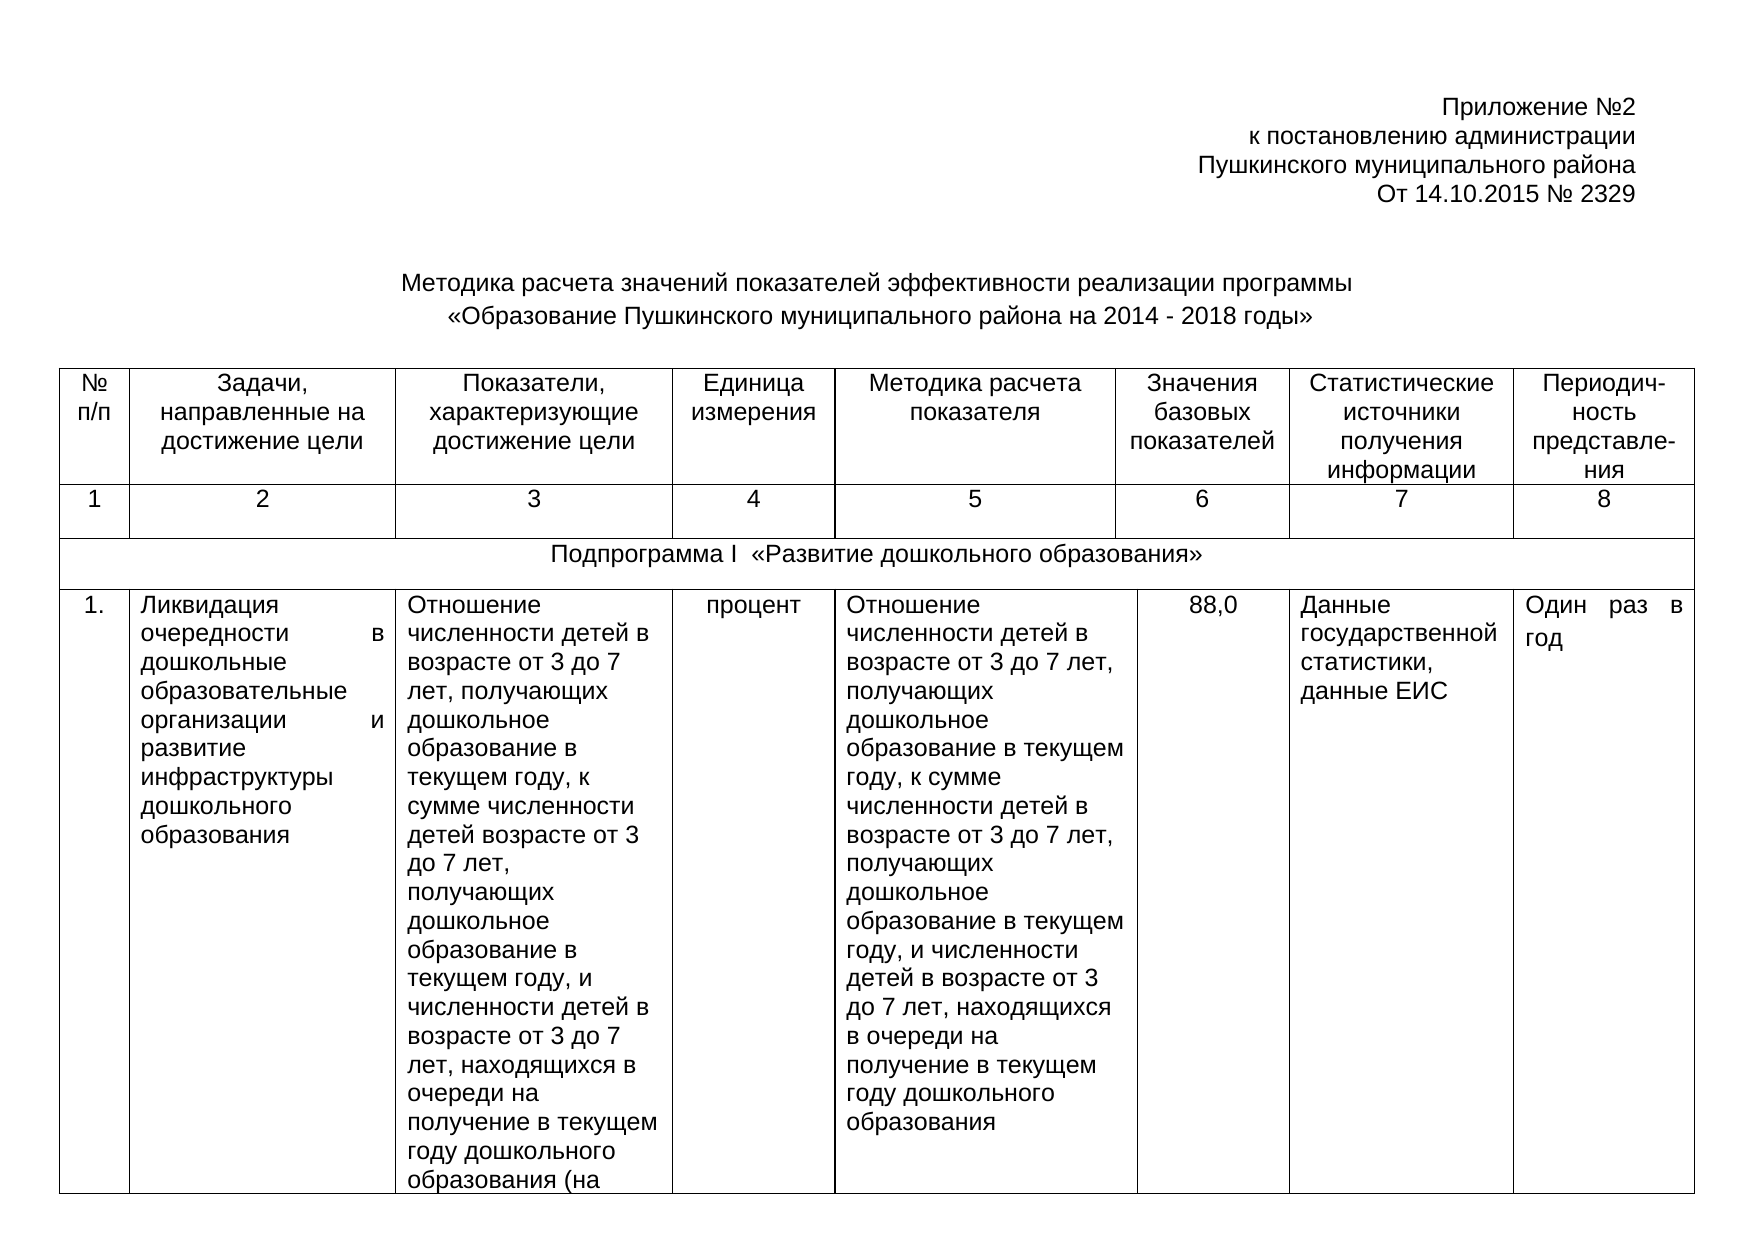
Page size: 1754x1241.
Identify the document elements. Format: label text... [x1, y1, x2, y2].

table_cell 6 [1116, 485, 1289, 538]
table_cell 88,0 [1138, 590, 1289, 1193]
text к постановлению администрации [118, 121, 1636, 150]
text Пушкинского муниципального района [118, 150, 1636, 178]
text «Образование Пушкинского муниципального района на 2014 - 2018 годы» [118, 301, 1636, 330]
text Приложение №2 [118, 92, 1636, 121]
table_cell 5 [836, 485, 1115, 538]
table_header Показатели, характеризующие достижение цели [396, 369, 672, 483]
table_cell 8 [1514, 485, 1694, 538]
table_cell 4 [673, 485, 834, 538]
text Методика расчета значений показателей эффективности реализации программы [118, 268, 1636, 297]
table_cell 2 [130, 485, 395, 538]
table_header № п/п [60, 369, 129, 483]
table_header Периодич-ность представле-ния [1514, 369, 1694, 483]
table_cell 1. [60, 590, 129, 1193]
table_cell Один раз в год [1514, 590, 1694, 1193]
table_header Методика расчета показателя [836, 369, 1115, 483]
table_cell Подпрограмма I «Развитие дошкольного образования» [60, 539, 1694, 588]
text От 14.10.2015 № 2329 [118, 178, 1636, 207]
table_cell 1 [60, 485, 129, 538]
table_header Значения базовых показателей [1116, 369, 1289, 483]
table_header Задачи, направленные на достижение цели [130, 369, 395, 483]
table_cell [396, 590, 672, 1193]
table_cell 7 [1290, 485, 1513, 538]
table_header Единица измерения [673, 369, 834, 483]
table_header Статистические источники получения информации [1290, 369, 1513, 483]
table_cell 3 [396, 485, 672, 538]
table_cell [1290, 590, 1513, 1193]
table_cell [130, 590, 395, 1193]
table_cell процент [673, 590, 834, 1193]
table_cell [836, 590, 1137, 1193]
